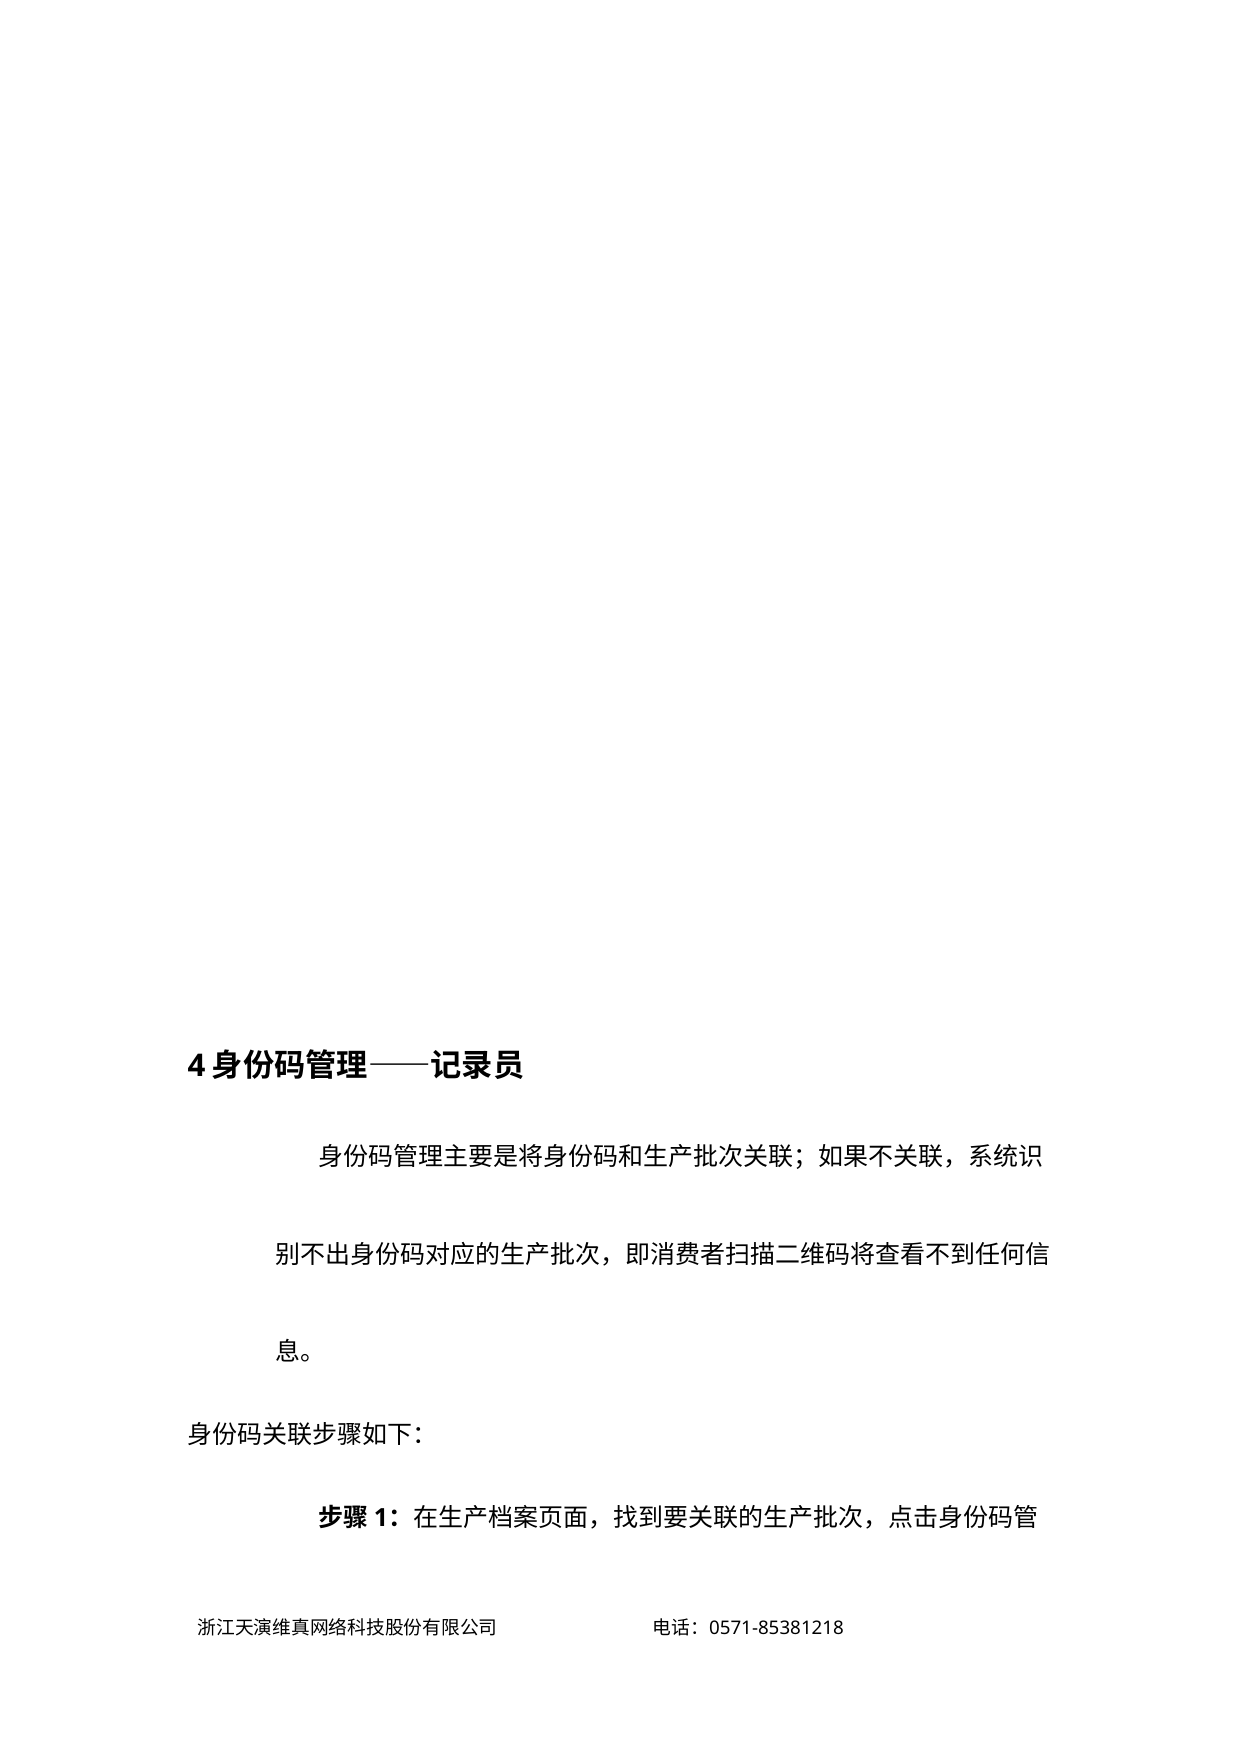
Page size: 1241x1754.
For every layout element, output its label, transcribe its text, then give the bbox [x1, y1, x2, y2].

subtitle 4身份码管理——记录员 [187, 1030, 1053, 1095]
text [275, 1483, 1053, 1548]
text 身份码关联步骤如下： [187, 1400, 1053, 1465]
text 身份码管理主要是将身份码和生产批次关联；如果不关联，系统识别不出身份码对应的生产批次，即消费者扫描二维码将查看不到任何信息。 [275, 1122, 1053, 1382]
